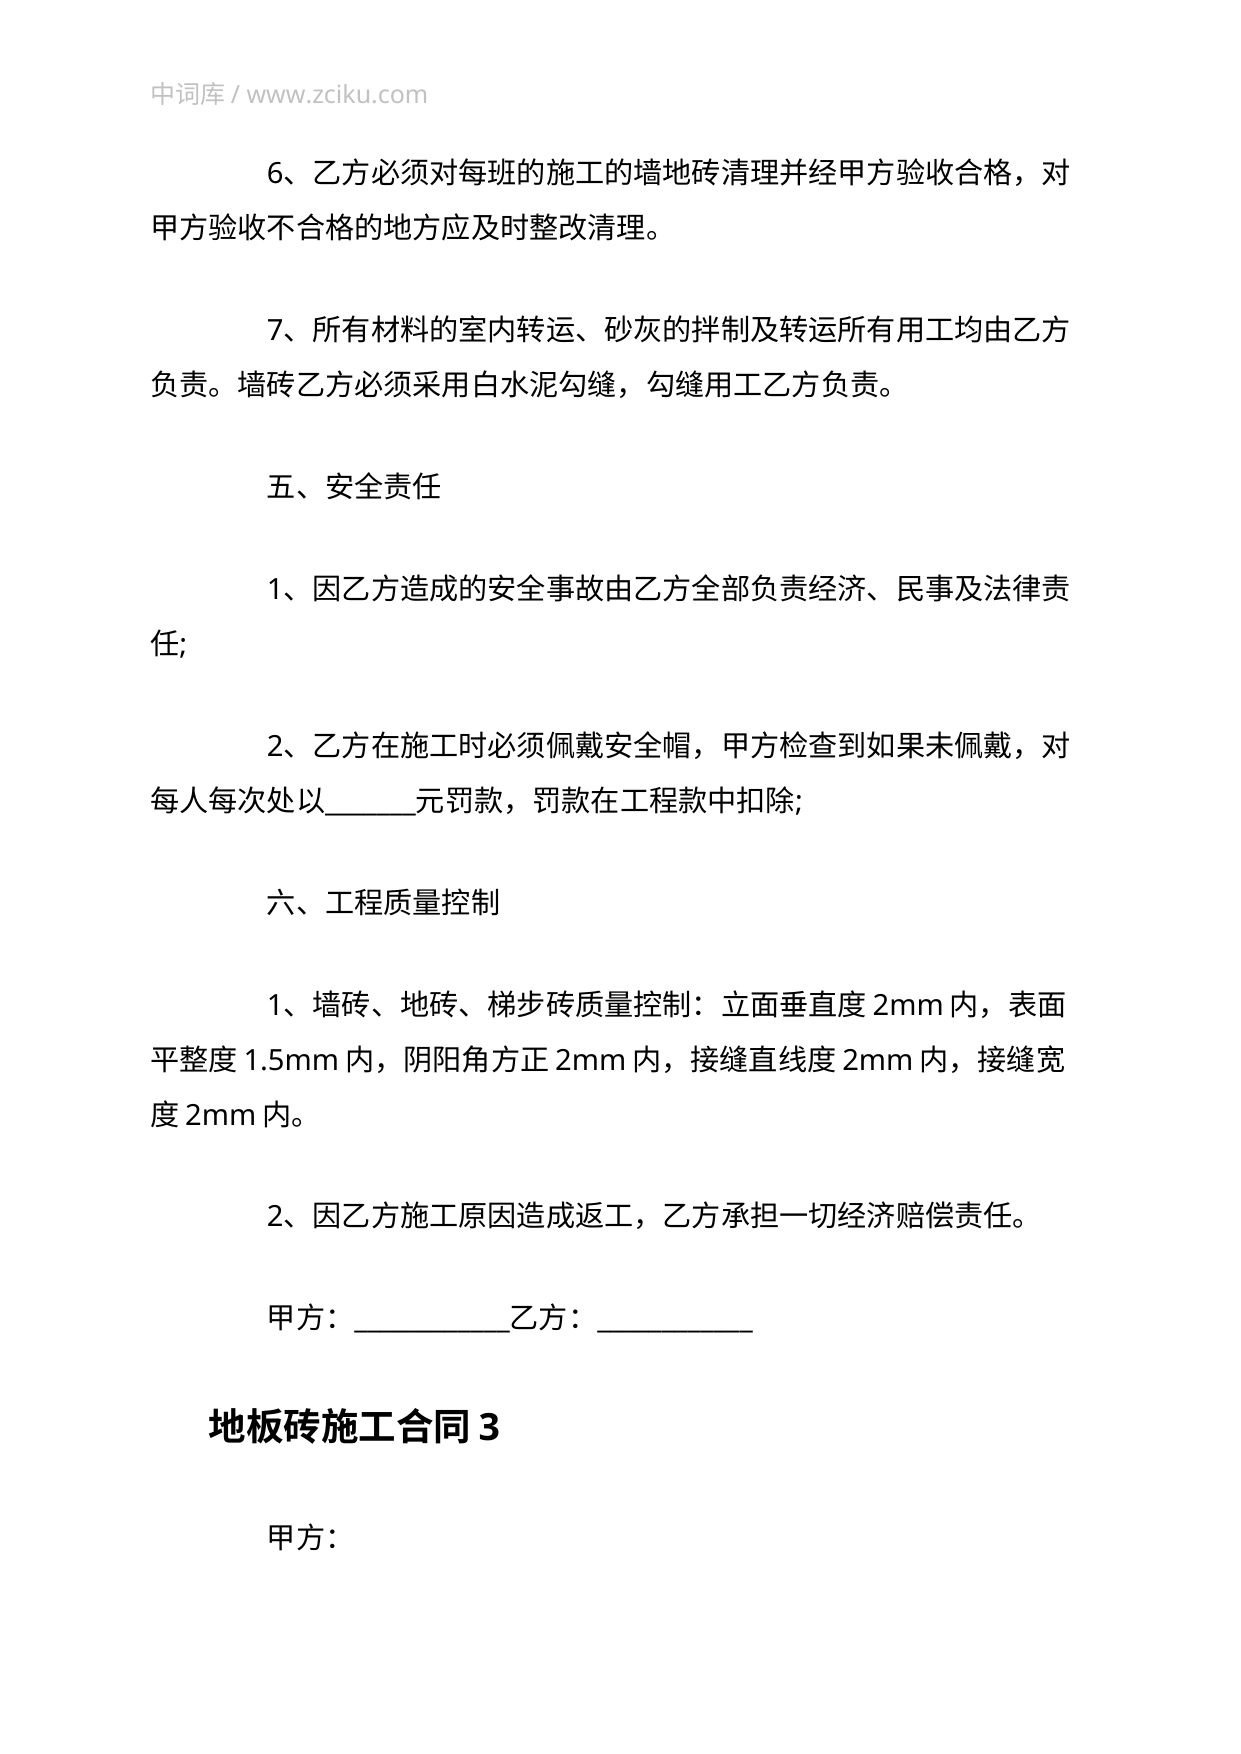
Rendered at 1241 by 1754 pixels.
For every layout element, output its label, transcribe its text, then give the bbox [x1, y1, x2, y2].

text 1、墙砖、地砖、梯步砖质量控制：立面垂直度2mm内，表面平整度1.5mm内，阴阳角方正2mm内，接缝直线度2mm内，接缝宽度2mm内。 [150, 981, 1090, 1133]
text 六、工程质量控制 [150, 879, 1090, 922]
text 6、乙方必须对每班的施工的墙地砖清理并经甲方验收合格，对甲方验收不合格的地方应及时整改清理。 [150, 150, 1090, 247]
text 1、因乙方造成的安全事故由乙方全部负责经济、民事及法律责任; [150, 565, 1090, 663]
text 五、安全责任 [150, 463, 1090, 506]
text 甲方：____________乙方：____________ [150, 1295, 1090, 1337]
text 地板砖施工合同3 [150, 1397, 1090, 1451]
text 2、因乙方施工原因造成返工，乙方承担一切经济赔偿责任。 [150, 1193, 1090, 1235]
text 2、乙方在施工时必须佩戴安全帽，甲方检查到如果未佩戴，对每人每次处以_______元罚款，罚款在工程款中扣除; [150, 722, 1090, 820]
text 甲方： [150, 1514, 1090, 1557]
text 7、所有材料的室内转运、砂灰的拌制及转运所有用工均由乙方负责。墙砖乙方必须采用白水泥勾缝，勾缝用工乙方负责。 [150, 307, 1090, 404]
